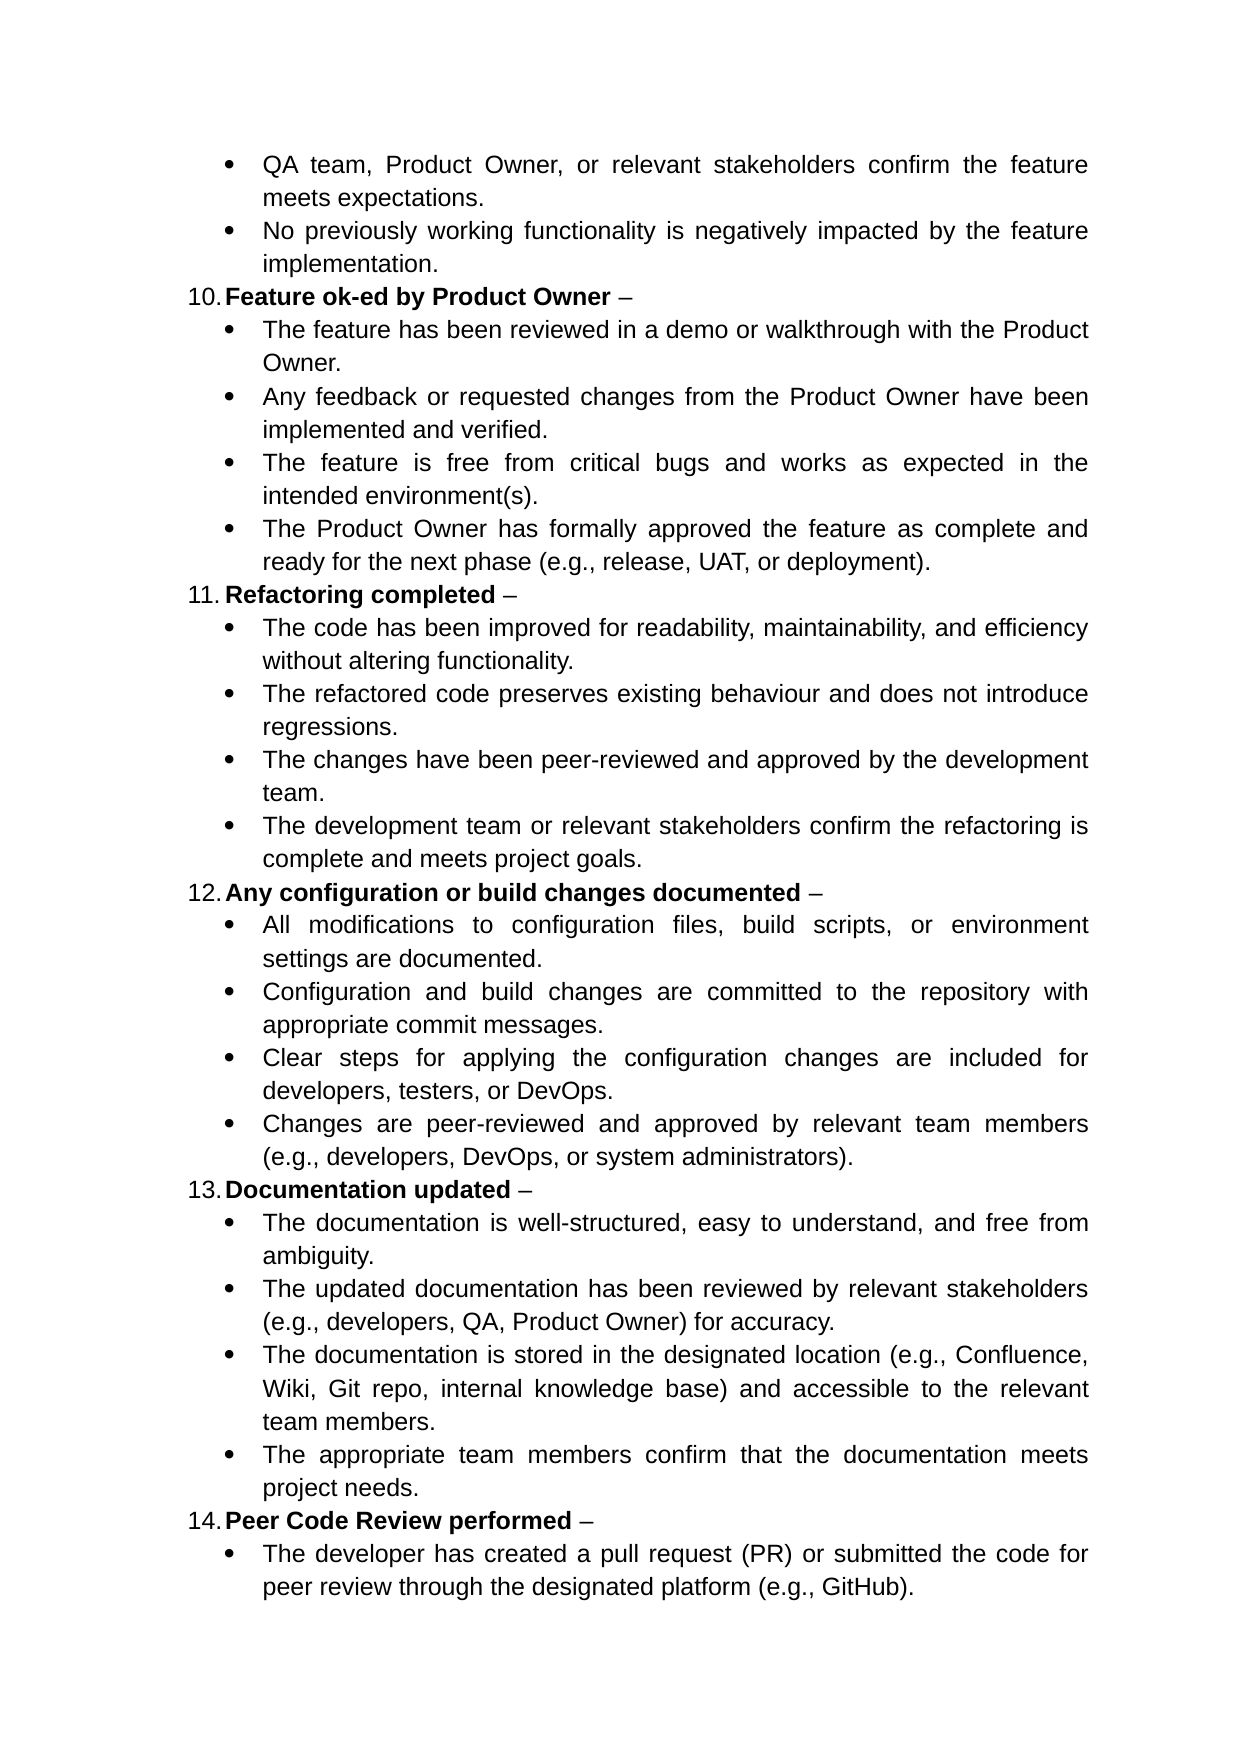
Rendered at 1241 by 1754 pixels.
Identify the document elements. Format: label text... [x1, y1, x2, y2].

list Feature ok-ed by Product Owner – [187, 282, 1090, 311]
list The development team or relevant stakeholders confirm the refactoring is complete and meets project goals. [225, 811, 1090, 873]
list The documentation is stored in the designated location (e.g., Confluence, Wiki, Git repo, internal knowledge base) and accessible to the relevant team members. [225, 1340, 1090, 1435]
list The updated documentation has been reviewed by relevant stakeholders (e.g., developers, QA, Product Owner) for accuracy. [225, 1274, 1090, 1336]
list All modifications to configuration files, build scripts, or environment settings are documented. [225, 911, 1090, 972]
list Clear steps for applying the configuration changes are included for developers, testers, or DevOps. [225, 1043, 1090, 1105]
list Documentation updated – [187, 1175, 1090, 1204]
list The refactored code preserves existing behaviour and does not introduce regressions. [225, 679, 1090, 741]
list The feature has been reviewed in a demo or walkthrough with the Product Owner. [225, 315, 1090, 377]
list The appropriate team members confirm that the documentation meets project needs. [225, 1439, 1090, 1501]
list Any configuration or build changes documented – [187, 877, 1090, 906]
list Changes are peer-reviewed and approved by relevant team members (e.g., developers, DevOps, or system administrators). [225, 1109, 1090, 1171]
list Any feedback or requested changes from the Product Owner have been implemented and verified. [225, 381, 1090, 443]
list Refactoring completed – [187, 580, 1090, 609]
list The feature is free from critical bugs and works as expected in the intended environment(s). [225, 448, 1090, 509]
list The changes have been peer-reviewed and approved by the development team. [225, 745, 1090, 807]
list Peer Code Review performed – [187, 1506, 1090, 1534]
list Configuration and build changes are committed to the repository with appropriate commit messages. [225, 977, 1090, 1038]
list The Product Owner has formally approved the feature as complete and ready for the next phase (e.g., release, UAT, or deployment). [225, 514, 1090, 576]
list The code has been improved for readability, maintainability, and efficiency without altering functionality. [225, 613, 1090, 675]
list QA team, Product Owner, or relevant stakeholders confirm the feature meets expectations. [225, 150, 1090, 212]
list The developer has created a pull request (PR) or submitted the code for peer review through the designated platform (e.g., GitHub). [225, 1539, 1090, 1601]
list The documentation is well-structured, easy to understand, and free from ambiguity. [225, 1208, 1090, 1270]
list No previously working functionality is negatively impacted by the feature implementation. [225, 216, 1090, 278]
